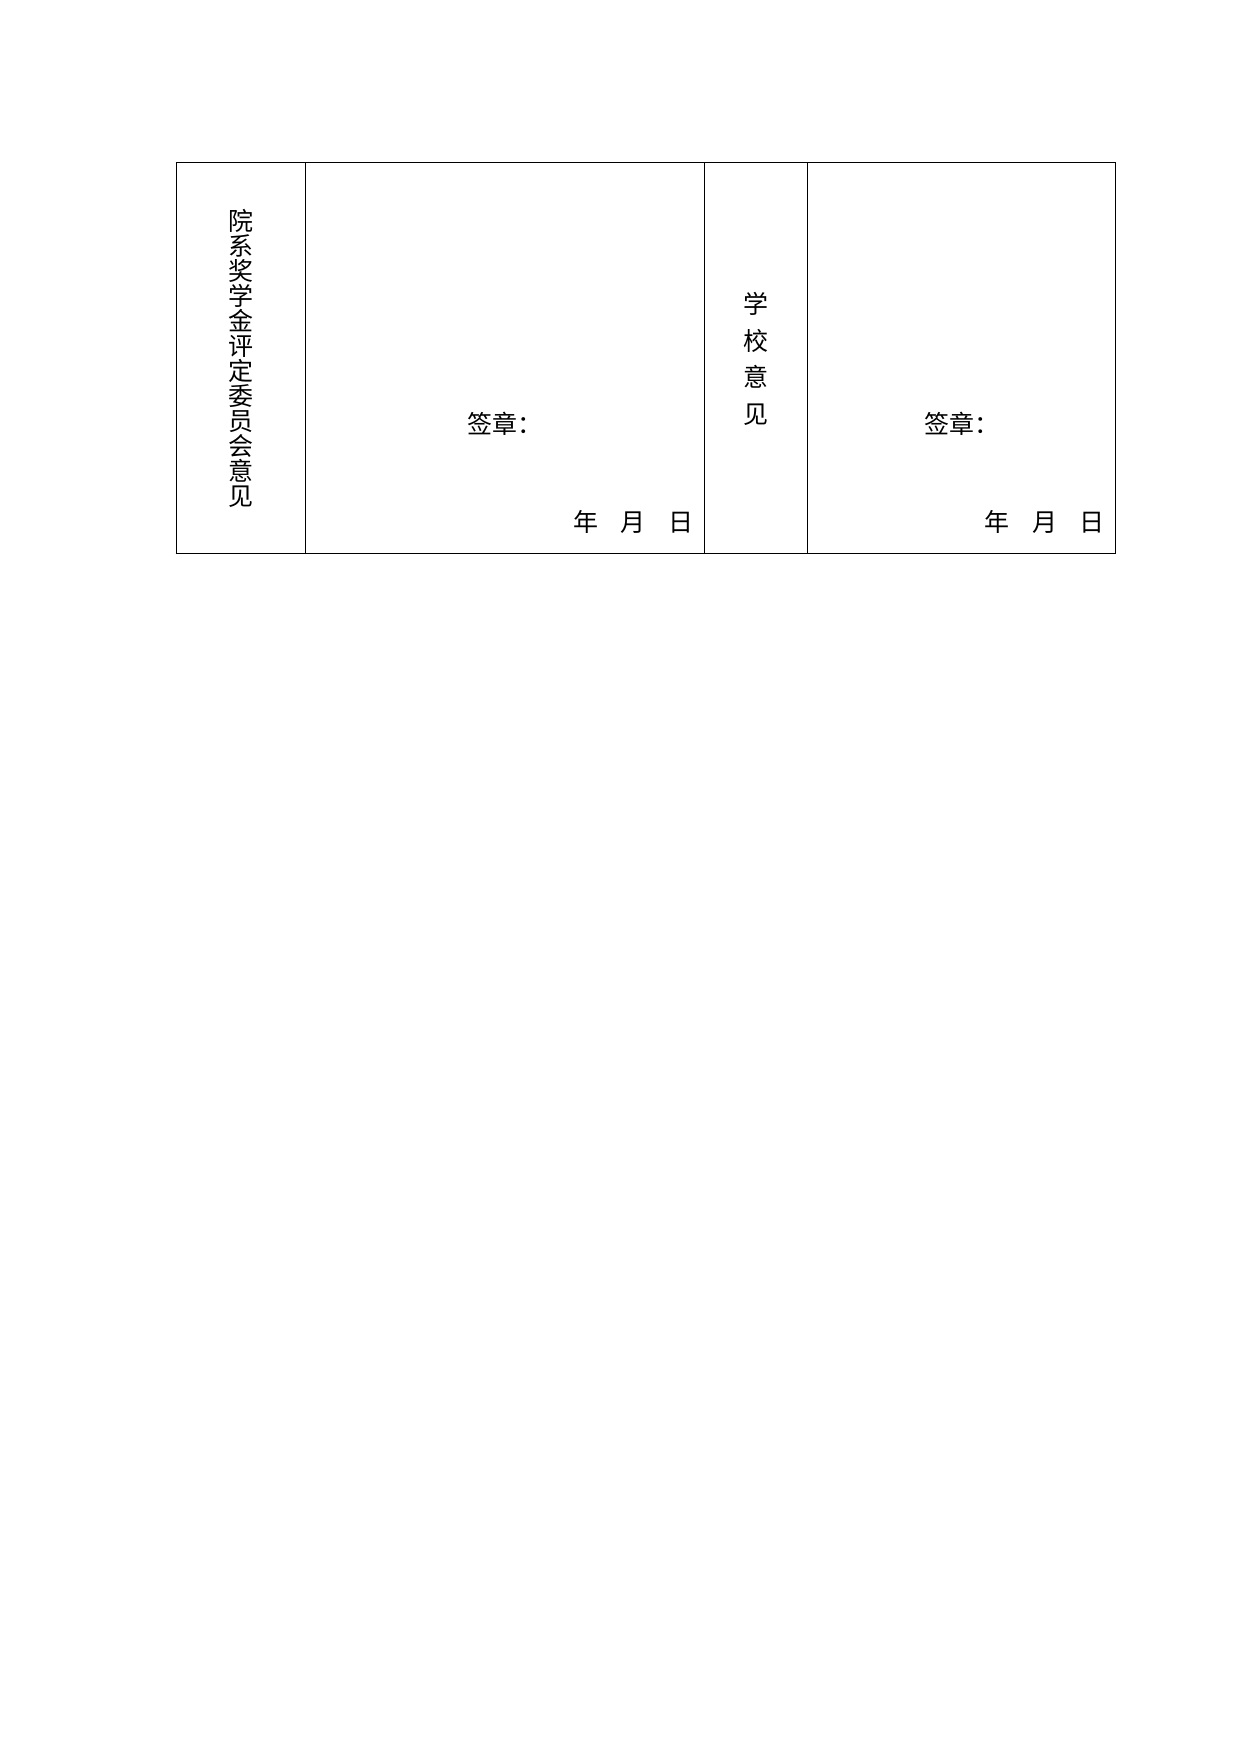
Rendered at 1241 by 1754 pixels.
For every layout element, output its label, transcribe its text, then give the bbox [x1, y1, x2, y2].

table_cell 签章： 年 月 日 [808, 163, 1115, 553]
table_cell 院系奖学金评定委员会意见 [177, 163, 305, 553]
table_cell 签章： 年 月 日 [306, 163, 704, 553]
table_cell 学 校 意 见 [705, 163, 807, 553]
